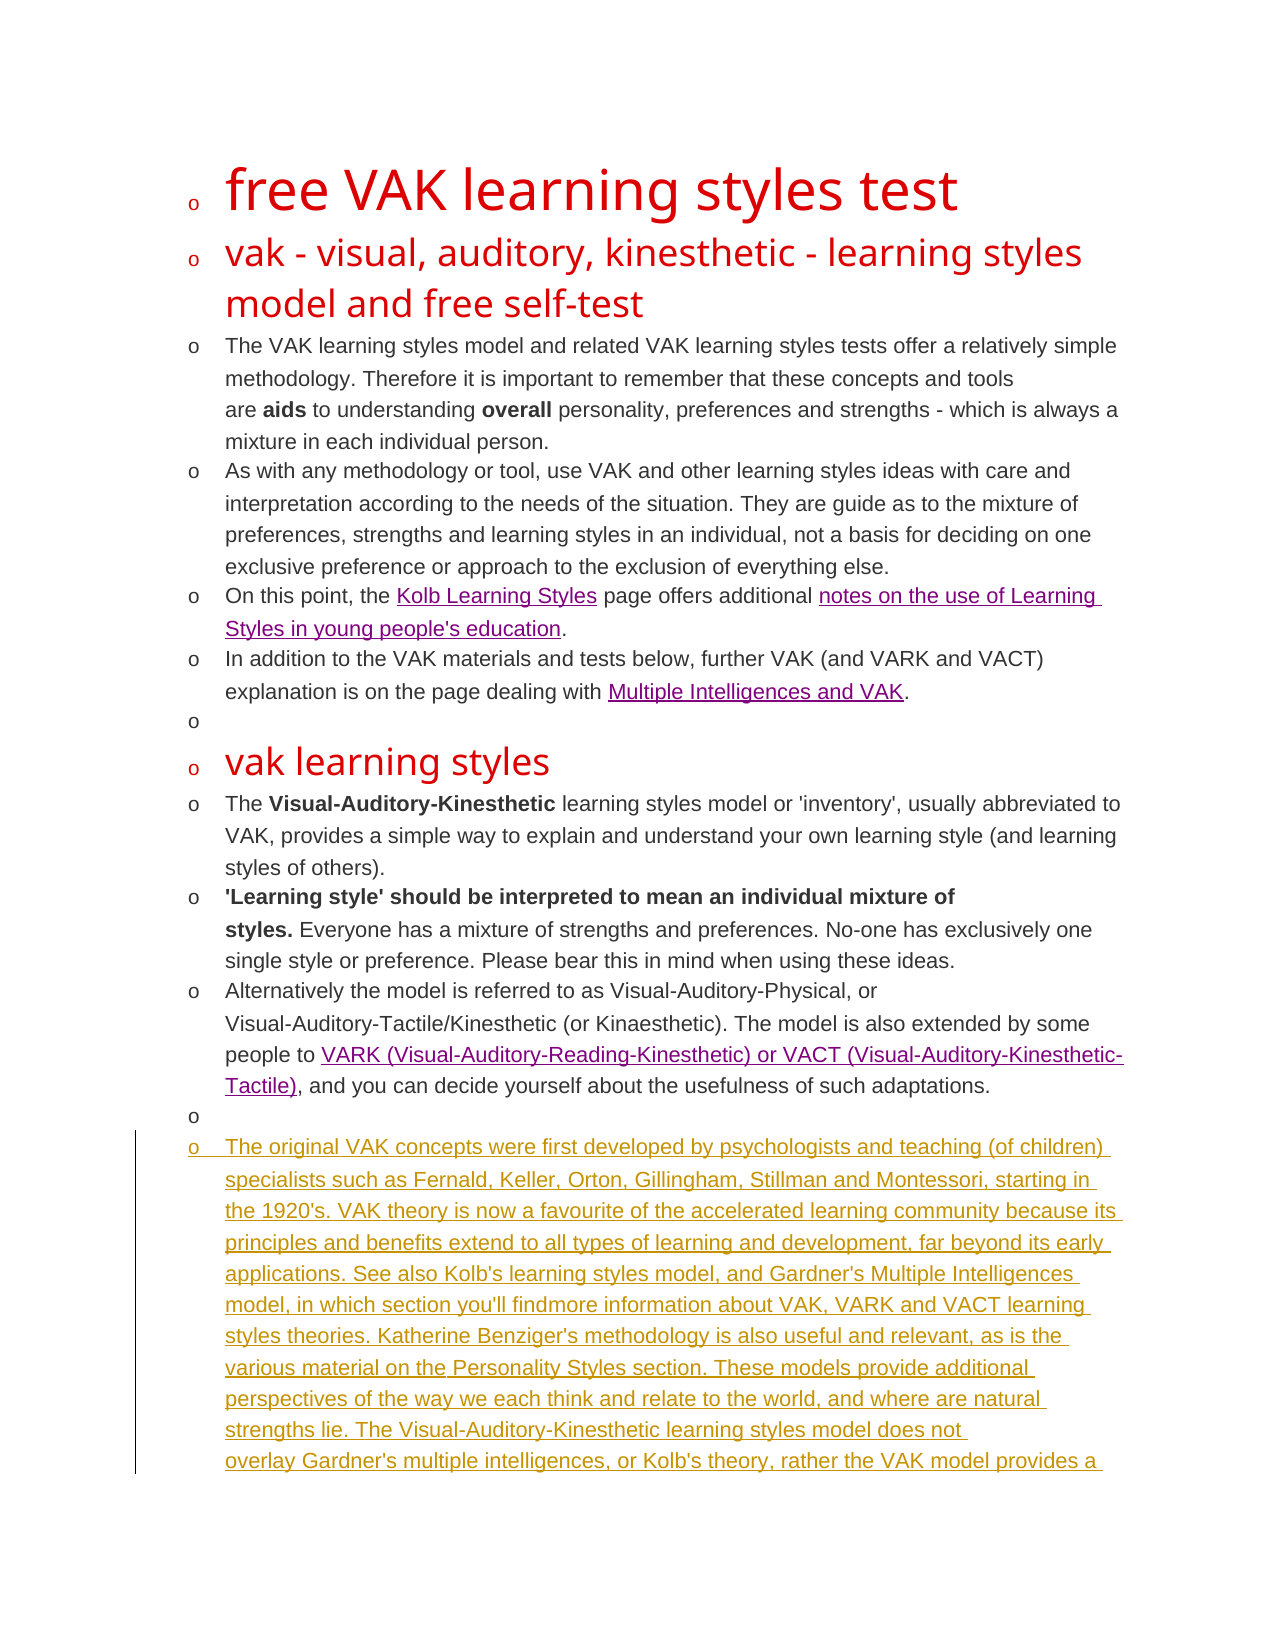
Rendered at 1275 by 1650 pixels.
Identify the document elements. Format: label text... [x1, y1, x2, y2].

list The Visual-Auditory-Kinesthetic learning styles model or 'inventory', usually abbreviated to VAK, provides a simple way to explain and understand your own learning style (and learning styles of others). [187, 786, 1125, 880]
list In addition to the VAK materials and tests below, further VAK (and VARK and VACT) explanation is on the page dealing with Multiple Intelligences and VAK. [187, 641, 1125, 704]
list 'Learning style' should be interpreted to mean an individual mixture of styles. Everyone has a mixture of strengths and preferences. No-one has exclusively one single style or preference. Please bear this in mind when using these ideas. [187, 880, 1125, 973]
list The VAK learning styles model and related VAK learning styles tests offer a relatively simple methodology. Therefore it is important to remember that these concepts and tools are aids to understanding overall personality, preferences and strengths - which is always a mixture in each individual person. [187, 329, 1125, 454]
list Alternatively the model is referred to as Visual-Auditory-Physical, or Visual-Auditory-Tactile/Kinesthetic (or Kinaesthetic). The model is also extended by some people to VARK (Visual-Auditory-Reading-Kinesthetic) or VACT (Visual-Auditory-Kinesthetic-Tactile), and you can decide yourself about the usefulness of such adaptations. [187, 973, 1125, 1098]
list vak - visual, auditory, kinesthetic - learning styles model and free self-test [187, 227, 1125, 329]
list As with any methodology or tool, use VAK and other learning styles ideas with care and interpretation according to the needs of the situation. They are guide as to the mixture of preferences, strengths and learning styles in an individual, not a basis for deciding on one exclusive preference or approach to the exclusion of everything else. [187, 454, 1125, 579]
list vak learning styles [187, 735, 1125, 786]
list free VAK learning styles test [187, 150, 1125, 227]
list On this point, the Kolb Learning Styles page offers additional notes on the use of Learning Styles in young people's education. [187, 579, 1125, 641]
